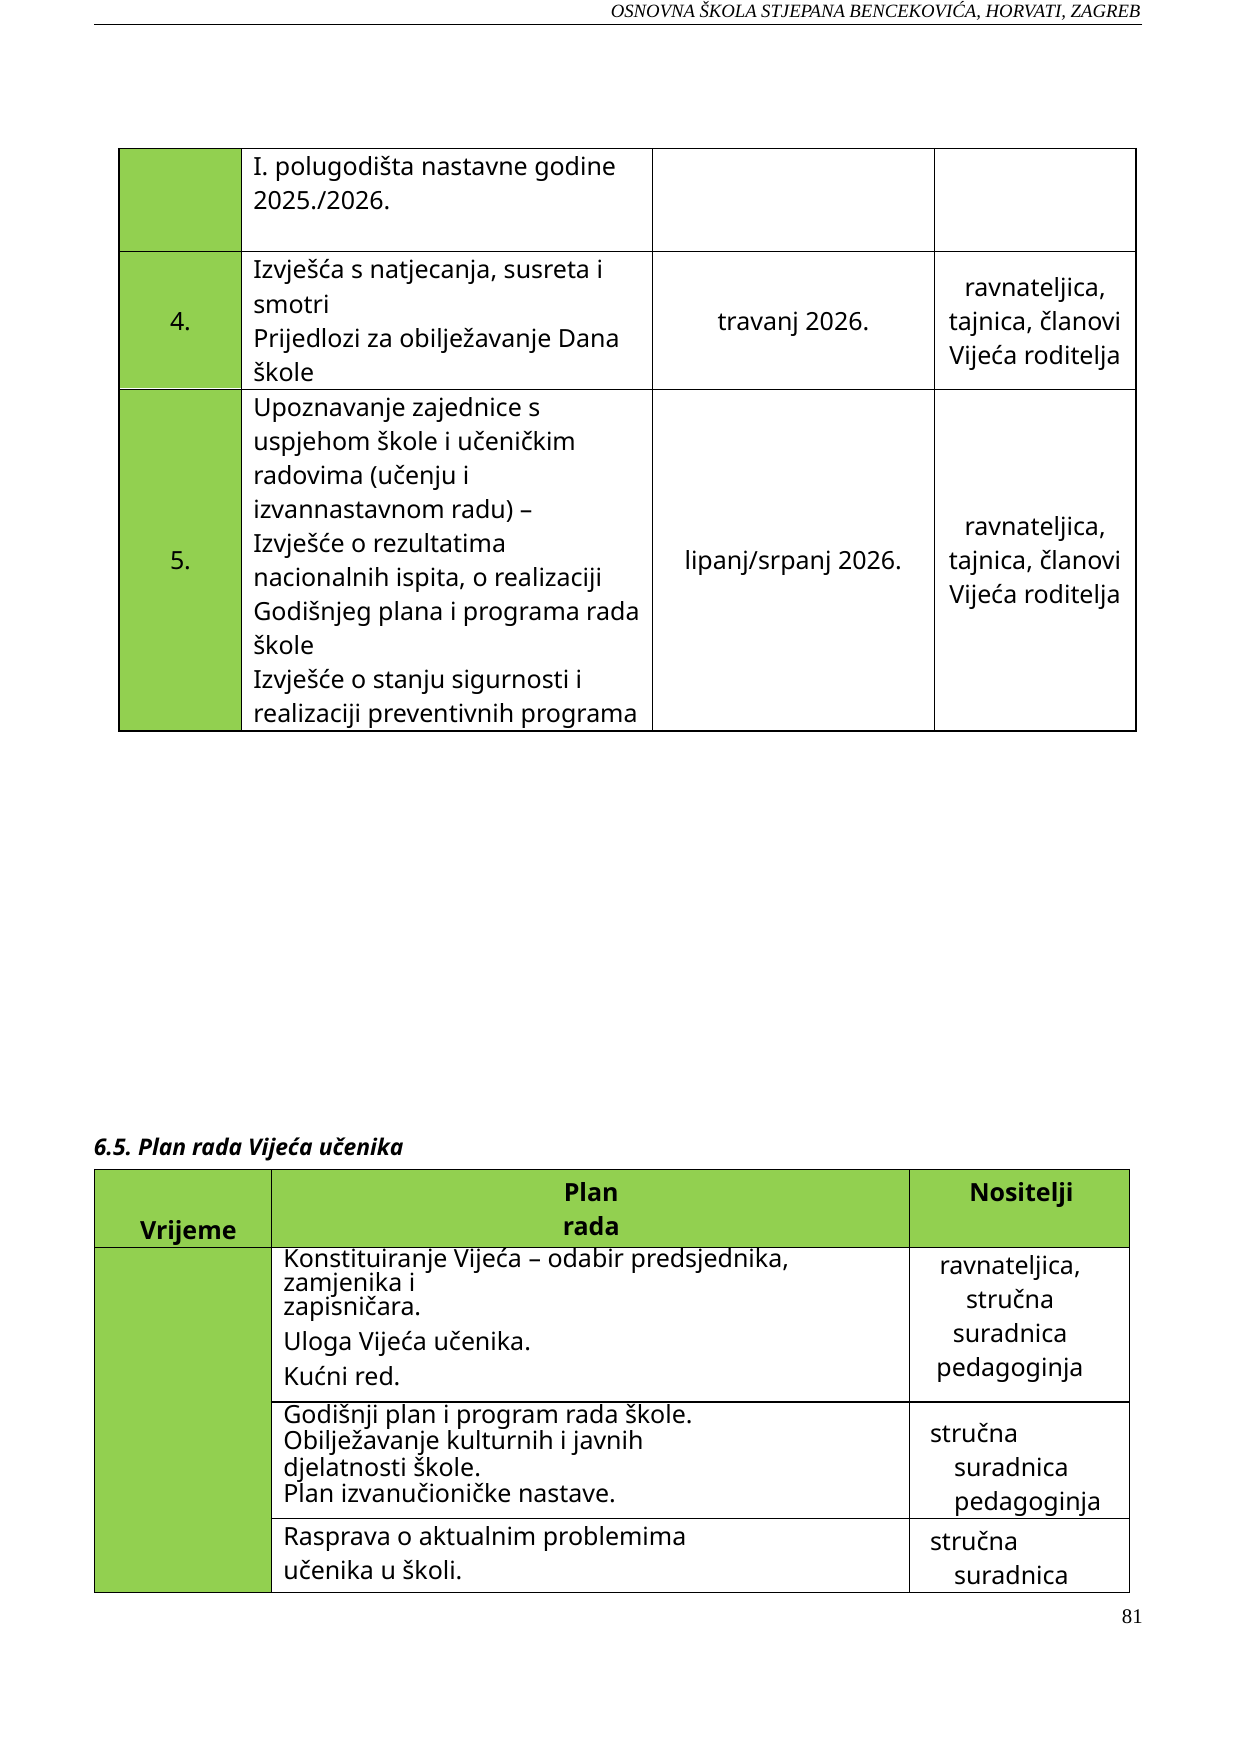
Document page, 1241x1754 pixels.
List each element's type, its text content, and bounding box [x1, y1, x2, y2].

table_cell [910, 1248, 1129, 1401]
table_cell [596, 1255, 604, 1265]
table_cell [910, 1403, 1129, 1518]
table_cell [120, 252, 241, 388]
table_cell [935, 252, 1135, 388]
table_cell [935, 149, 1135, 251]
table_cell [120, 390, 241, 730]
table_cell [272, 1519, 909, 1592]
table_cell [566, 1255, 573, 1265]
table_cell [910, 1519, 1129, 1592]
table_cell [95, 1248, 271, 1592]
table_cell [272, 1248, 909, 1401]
text 6.5. Plan rada Vijeća učenika [94, 1131, 1142, 1163]
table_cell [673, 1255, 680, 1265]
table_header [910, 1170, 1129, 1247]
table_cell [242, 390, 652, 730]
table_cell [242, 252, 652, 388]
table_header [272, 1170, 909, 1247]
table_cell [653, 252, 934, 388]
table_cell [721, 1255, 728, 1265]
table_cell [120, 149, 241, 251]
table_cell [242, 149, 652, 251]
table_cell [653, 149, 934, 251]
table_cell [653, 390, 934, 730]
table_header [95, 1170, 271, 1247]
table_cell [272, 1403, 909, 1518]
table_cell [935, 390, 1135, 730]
